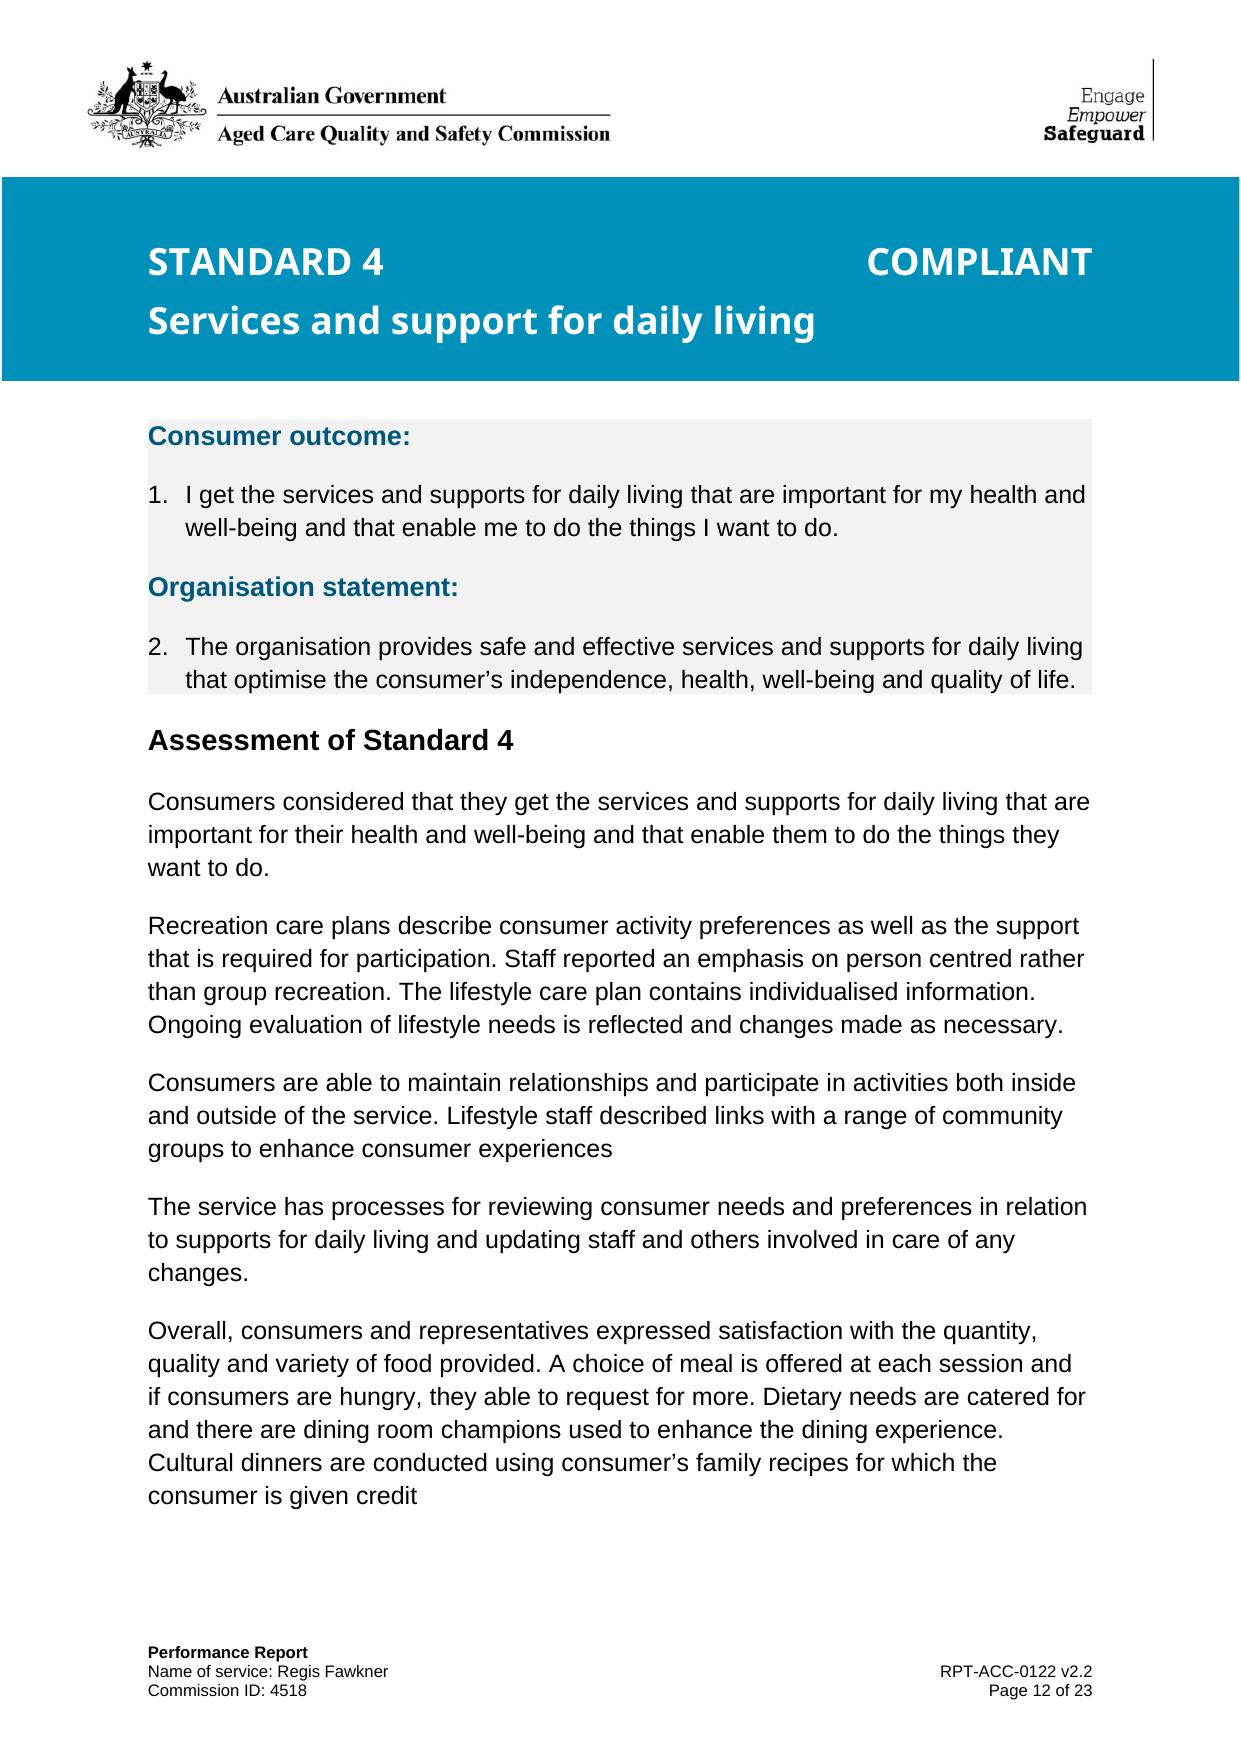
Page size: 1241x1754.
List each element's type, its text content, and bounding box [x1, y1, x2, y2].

subtitle Organisation statement: [148, 571, 1092, 603]
picture [1, 0, 1241, 169]
list I get the services and supports for daily living that are important for my health and well-being and that enable me to do the things I want to do. [148, 480, 1092, 542]
list The organisation provides safe and effective services and supports for daily living that optimise the consumer’s independence, health, well-being and quality of life. [148, 632, 1092, 694]
subtitle Consumer outcome: [148, 419, 1092, 451]
subtitle Assessment of Standard 4 [148, 723, 1092, 757]
text Consumers are able to maintain relationships and participate in activities both inside and outside of the service. Lifestyle staff described links with a range of community groups to enhance consumer experiences [148, 1068, 1092, 1163]
subtitle STANDARD 4 COMPLIANT Services and support for daily living [148, 236, 1092, 345]
text Consumers considered that they get the services and supports for daily living that are important for their health and well-being and that enable them to do the things they want to do. [148, 787, 1092, 882]
text Overall, consumers and representatives expressed satisfaction with the quantity, quality and variety of food provided. A choice of meal is offered at each session and if consumers are hungry, they able to request for more. Dietary needs are catered for and there are dining room champions used to enhance the dining experience. Cultural dinners are conducted using consumer’s family recipes for which the consumer is given credit [148, 1316, 1092, 1510]
text The service has processes for reviewing consumer needs and preferences in relation to supports for daily living and updating staff and others involved in care of any changes. [148, 1192, 1092, 1287]
text Recreation care plans describe consumer activity preferences as well as the support that is required for participation. Staff reported an emphasis on person centred rather than group recreation. The lifestyle care plan contains individualised information. Ongoing evaluation of lifestyle needs is reflected and changes made as necessary. [148, 911, 1092, 1039]
